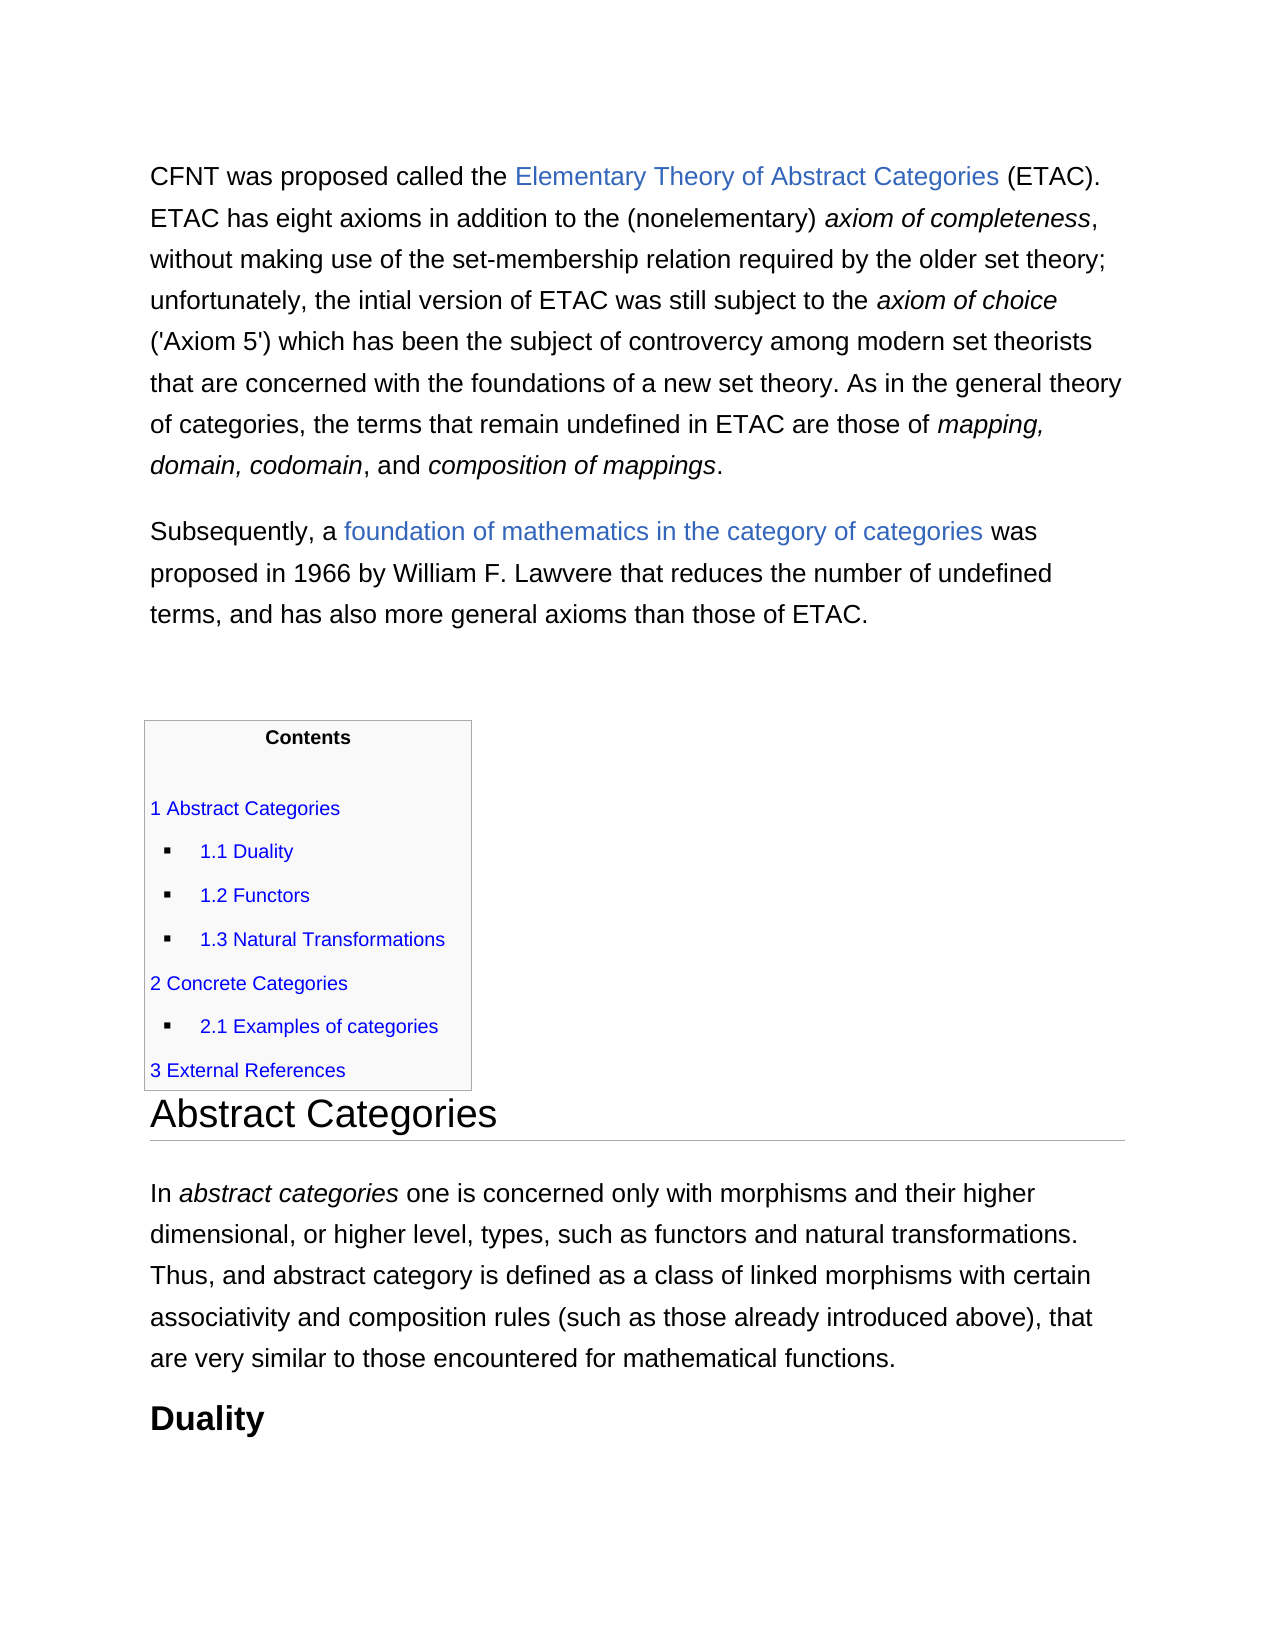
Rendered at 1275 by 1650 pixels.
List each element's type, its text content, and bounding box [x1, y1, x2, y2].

text Subsequently, a foundation of mathematics in the category of categories was proposed in 1966 by William F. Lawvere that reduces the number of undefined terms, and has also more general axioms than those of ETAC. [150, 505, 1125, 629]
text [150, 150, 1125, 480]
text Abstract Categories [150, 1091, 1125, 1140]
text Duality [150, 1398, 1125, 1437]
text In abstract categories one is concerned only with morphisms and their higher dimensional, or higher level, types, such as functors and natural transformations. Thus, and abstract category is defined as a class of linked morphisms with certain associativity and composition rules (such as those already introduced above), that are very similar to those encountered for mathematical functions. [150, 1166, 1125, 1373]
table_header Contents 1 Abstract Categories 1.1 Duality 1.2 Functors 1.3 Natural Transformations 2 Concrete Categories 2.1 Examples of categories 3 External References [145, 721, 471, 1089]
